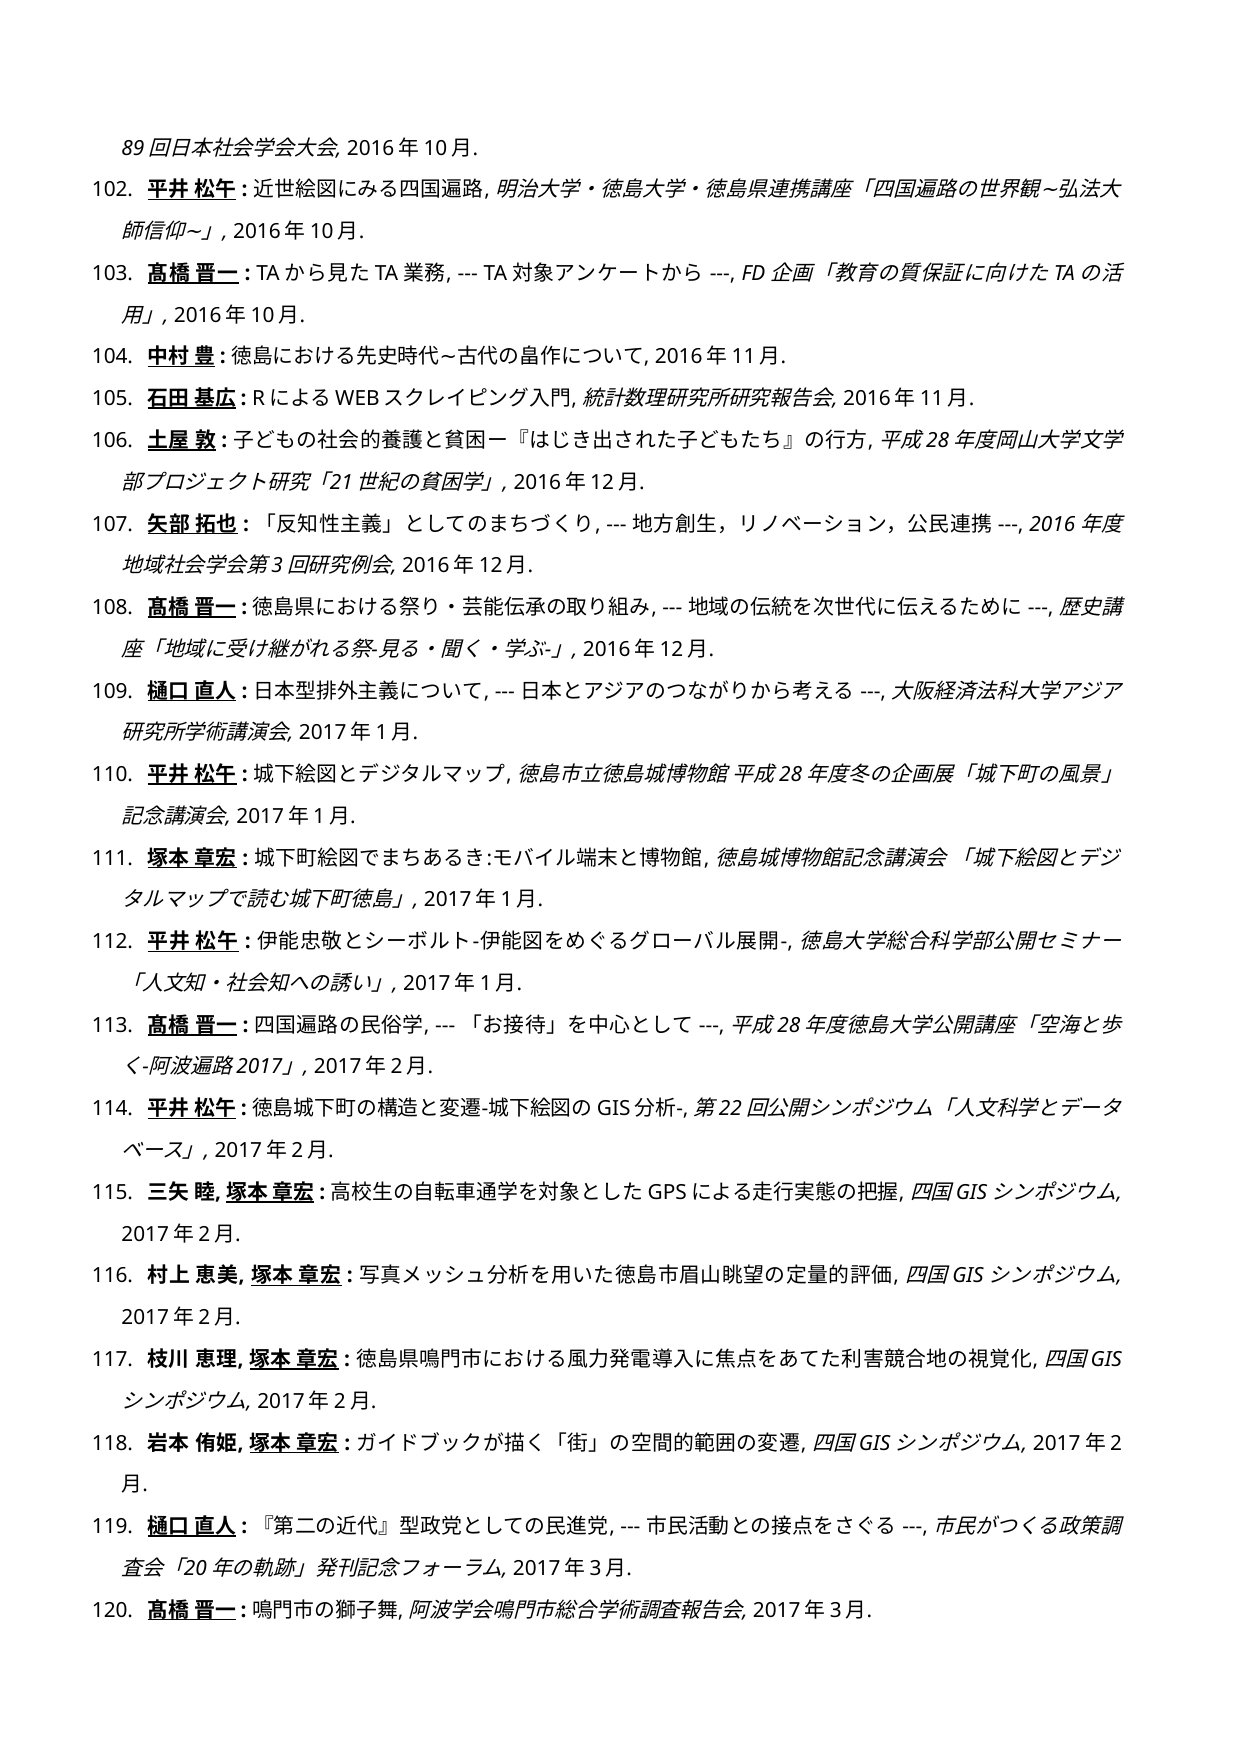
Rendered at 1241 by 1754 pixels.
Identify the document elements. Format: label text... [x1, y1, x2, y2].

list 平井 松午 : 近世絵図にみる四国遍路, 明治大学・徳島大学・徳島県連携講座「四国遍路の世界観∼弘法大師信仰∼」, 2016年10月. [92, 167, 1122, 250]
list 土屋 敦 : 子どもの社会的養護と貧困ー『はじき出された子どもたち』の行方, 平成28年度岡山大学文学部プロジェクト研究「21世紀の貧困学」, 2016年12月. [92, 417, 1122, 501]
list 塚本 章宏 : 城下町絵図でまちあるき:モバイル端末と博物館, 徳島城博物館記念講演会 「城下絵図とデジタルマップで読む城下町徳島」, 2017年1月. [92, 835, 1122, 919]
list 三矢 睦, 塚本 章宏 : 高校生の自転車通学を対象としたGPSによる走行実態の把握, 四国GISシンポジウム, 2017年2月. [92, 1169, 1122, 1253]
list 岩本 侑姫, 塚本 章宏 : ガイドブックが描く「街」の空間的範囲の変遷, 四国GISシンポジウム, 2017年2月. [92, 1420, 1122, 1503]
list 中村 豊 : 徳島における先史時代∼古代の畠作について, 2016年11月. [92, 334, 1122, 376]
list 平井 松午 : 徳島城下町の構造と変遷-城下絵図のGIS分析-, 第22回公開シンポジウム「人文科学とデータベース」, 2017年2月. [92, 1086, 1122, 1169]
list 髙橋 晋一 : 徳島県における祭り・芸能伝承の取り組み, --- 地域の伝統を次世代に伝えるために ---, 歴史講座「地域に受け継がれる祭-見る・聞く・学ぶ-」, 2016年12月. [92, 584, 1122, 668]
list 平井 松午 : 城下絵図とデジタルマップ, 徳島市立徳島城博物館 平成28年度冬の企画展「城下町の風景」記念講演会, 2017年1月. [92, 752, 1122, 835]
list 石田 基広 : RによるWEBスクレイピング入門, 統計数理研究所研究報告会, 2016年11月. [92, 376, 1122, 417]
list 村上 恵美, 塚本 章宏 : 写真メッシュ分析を用いた徳島市眉山眺望の定量的評価, 四国GISシンポジウム, 2017年2月. [92, 1253, 1122, 1336]
list 樋口 直人 : 日本型排外主義について, --- 日本とアジアのつながりから考える ---, 大阪経済法科大学アジア研究所学術講演会, 2017年1月. [92, 668, 1122, 752]
list 矢部 拓也 : 「反知性主義」としてのまちづくり, --- 地方創生，リノベーション，公民連携 ---, 2016年度地域社会学会第3回研究例会, 2016年12月. [92, 501, 1122, 584]
list 枝川 恵理, 塚本 章宏 : 徳島県鳴門市における風力発電導入に焦点をあてた利害競合地の視覚化, 四国GISシンポジウム, 2017年2月. [92, 1336, 1122, 1420]
list 髙橋 晋一 : TAから見たTA業務, --- TA対象アンケートから ---, FD企画「教育の質保証に向けたTAの活用」, 2016年10月. [92, 250, 1122, 334]
list 髙橋 晋一 : 四国遍路の民俗学, --- 「お接待」を中心として ---, 平成28年度徳島大学公開講座「空海と歩く-阿波遍路2017」, 2017年2月. [92, 1002, 1122, 1086]
list 樋口 直人 : 『第二の近代』型政党としての民進党, --- 市民活動との接点をさぐる ---, 市民がつくる政策調査会「20年の軌跡」発刊記念フォーラム, 2017年3月. [92, 1503, 1122, 1587]
list 髙橋 晋一 : 鳴門市の獅子舞, 阿波学会鳴門市総合学術調査報告会, 2017年3月. [92, 1587, 1122, 1629]
list 平井 松午 : 伊能忠敬とシーボルト-伊能図をめぐるグローバル展開-, 徳島大学総合科学部公開セミナー「人文知・社会知への誘い」, 2017年1月. [92, 919, 1122, 1002]
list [92, 125, 1122, 167]
